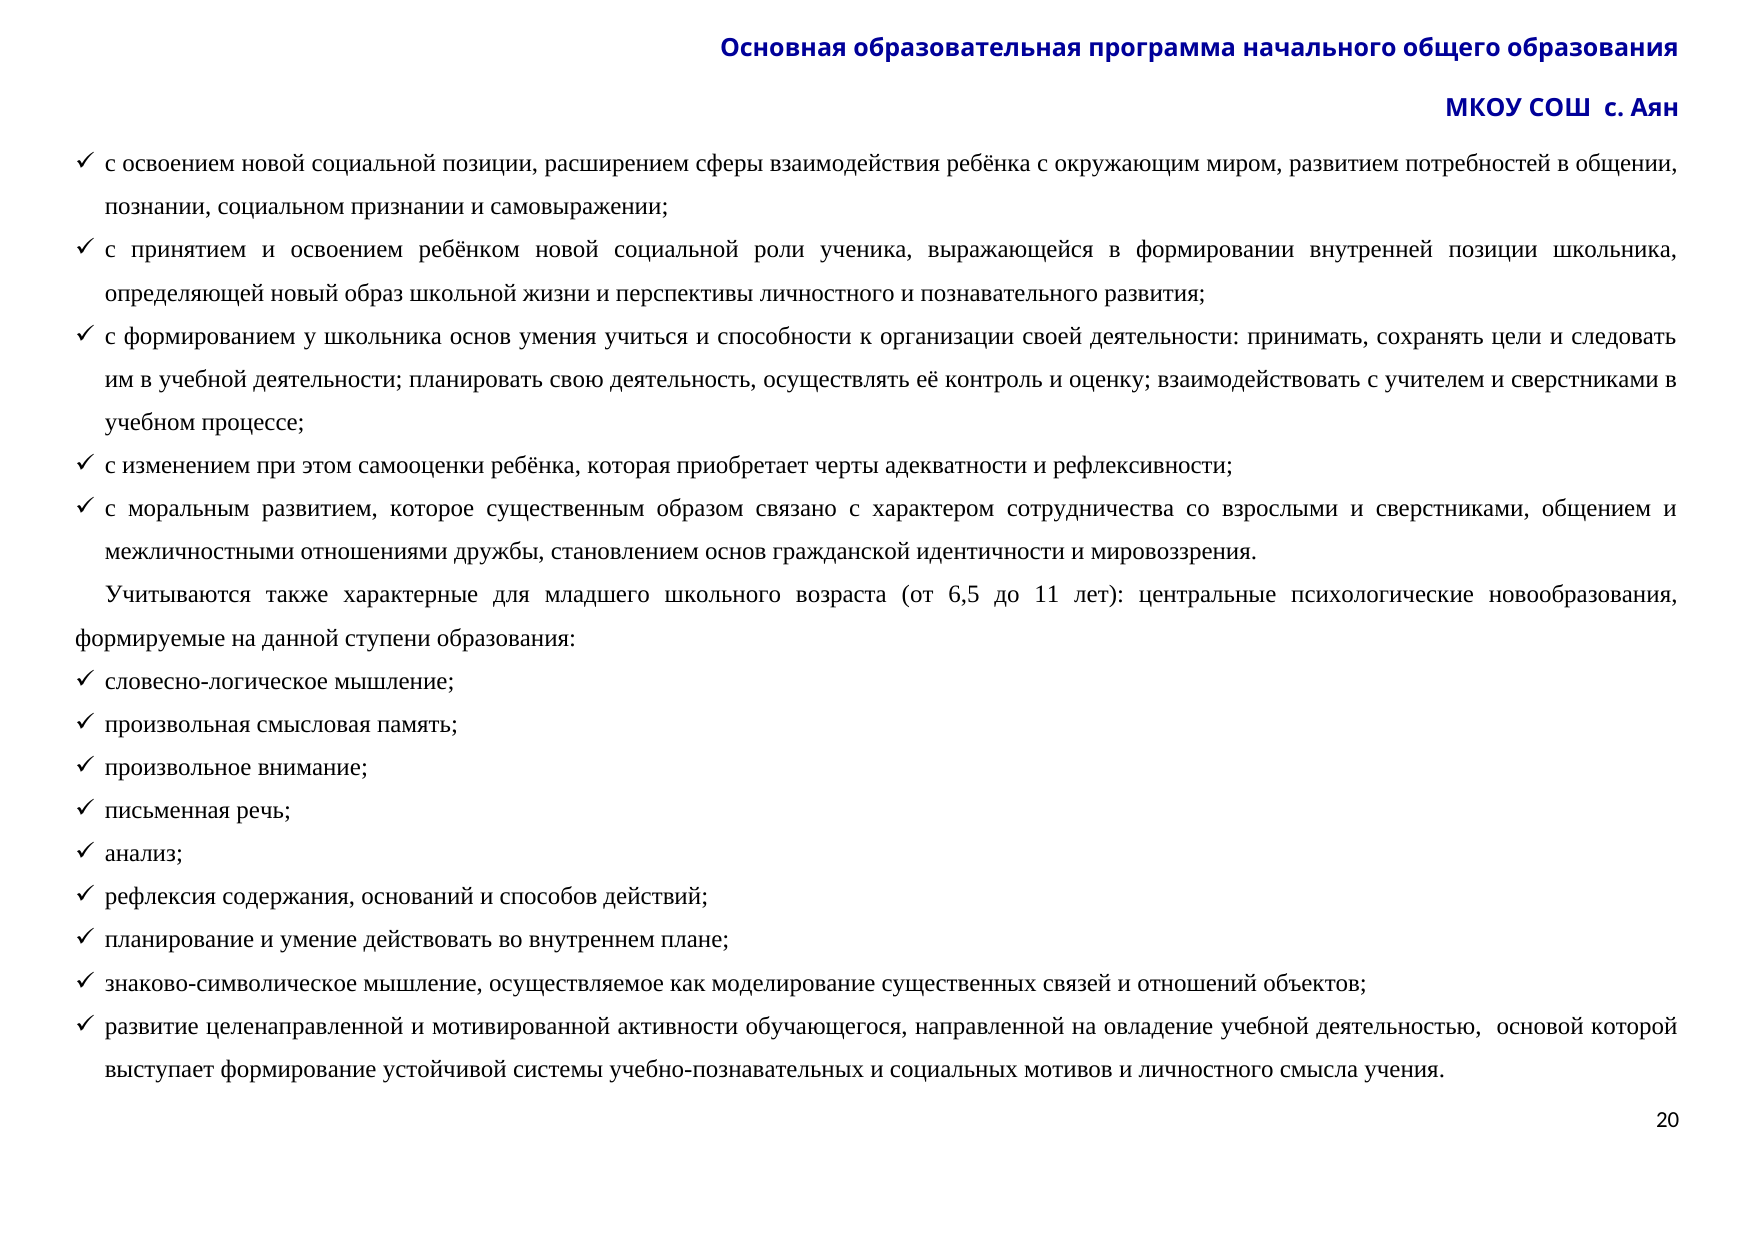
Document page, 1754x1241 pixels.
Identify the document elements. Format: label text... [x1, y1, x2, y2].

list с принятием и освоением ребёнком новой социальной роли ученика, выражающейся в формировании внутренней позиции школьника, определяющей новый образ школьной жизни и перспективы личностного и познавательного развития; [75, 234, 1679, 306]
list словесно-логическое мышление; [75, 666, 1679, 694]
list планирование и умение действовать во внутреннем плане; [75, 924, 1679, 953]
list с формированием у школьника основ умения учиться и способности к организации своей деятельности: принимать, сохранять цели и следовать им в учебной деятельности; планировать свою деятельность, осуществлять её контроль и оценку; взаимодействовать с учителем и сверстниками в учебном процессе; [75, 321, 1679, 436]
list произвольное внимание; [75, 752, 1679, 781]
text Учитываются также характерные для младшего школьного возраста (от 6,5 до 11 лет): центральные психологические новообразования, формируемые на данной ступени образования: [75, 579, 1679, 651]
list анализ; [75, 838, 1679, 867]
list письменная речь; [75, 795, 1679, 824]
list с освоением новой социальной позиции, расширением сферы взаимодействия ребёнка с окружающим миром, развитием потребностей в общении, познании, социальном признании и самовыражении; [75, 148, 1679, 220]
list с моральным развитием, которое существенным образом связано с характером сотрудничества со взрослыми и сверстниками, общением и межличностными отношениями дружбы, становлением основ гражданской идентичности и мировоззрения. [75, 493, 1679, 565]
list произвольная смысловая память; [75, 709, 1679, 738]
list рефлексия содержания, оснований и способов действий; [75, 881, 1679, 910]
list знаково-символическое мышление, осуществляемое как моделирование существенных связей и отношений объектов; [75, 968, 1679, 996]
list с изменением при этом самооценки ребёнка, которая приобретает черты адекватности и рефлексивности; [75, 450, 1679, 479]
list развитие целенаправленной и мотивированной активности обучающегося, направленной на овладение учебной деятельностью, основой которой выступает формирование устойчивой системы учебно-познавательных и социальных мотивов и личностного смысла учения. [75, 1011, 1679, 1083]
